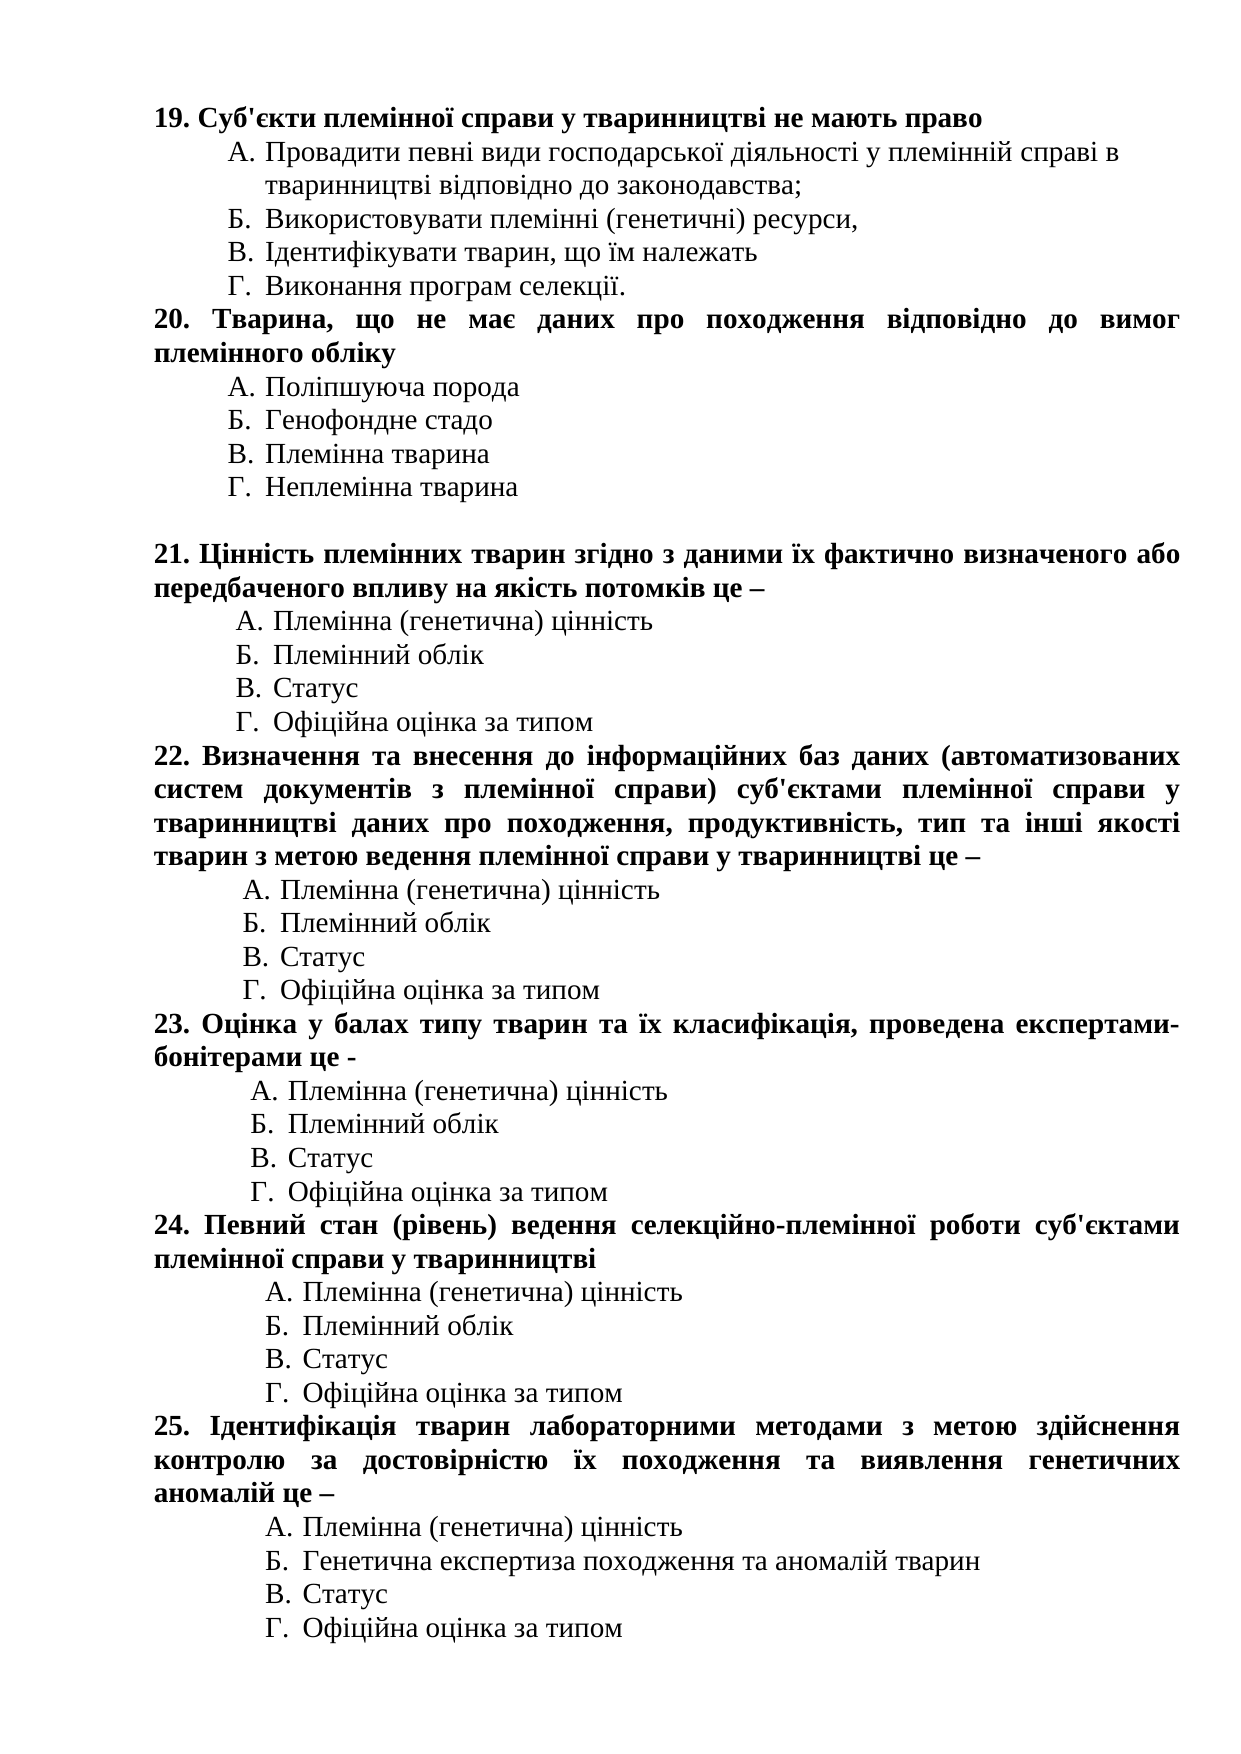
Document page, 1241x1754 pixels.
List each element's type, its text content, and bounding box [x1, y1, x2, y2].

list Статус [250, 1140, 1181, 1174]
list Провадити певні види господарської діяльності у племінній справі в тваринництві відповідно до законодавства; [227, 134, 1181, 201]
list Генофондне стадо [227, 402, 1181, 436]
list Ідентифікувати тварин, що їм належать [227, 234, 1181, 268]
list Племінний облік [265, 1308, 1181, 1341]
list Офіційна оцінка за типом [265, 1375, 1181, 1408]
list Племінна (генетична) цінність [265, 1509, 1181, 1543]
list Офіційна оцінка за типом [242, 972, 1181, 1006]
list Офіційна оцінка за типом [250, 1174, 1181, 1207]
list Племінний облік [250, 1107, 1181, 1140]
list Племінна (генетична) цінність [242, 872, 1181, 905]
list Племінна (генетична) цінність [265, 1274, 1181, 1308]
list Поліпшуюча порода [227, 369, 1181, 402]
list Неплемінна тварина [227, 469, 1181, 503]
list Генетична експертиза походження та аномалій тварин [265, 1543, 1181, 1576]
list Виконання програм селекції. [227, 268, 1181, 302]
text 23. Оцінка у балах типу тварин та їх класифікація, проведена експертами-бонітерами це - [153, 1006, 1181, 1073]
text 21. Цінність племінних тварин згідно з даними їх фактично визначеного або передбаченого впливу на якість потомків це – [153, 536, 1181, 603]
text 22. Визначення та внесення до інформаційних баз даних (автоматизованих систем документів з племінної справи) суб'єктами племінної справи у тваринництві даних про походження, продуктивність, тип та інші якості тварин з метою ведення племінної справи у тваринництві це – [153, 738, 1181, 872]
list Статус [265, 1576, 1181, 1610]
list Статус [235, 671, 1181, 704]
text 25. Ідентифікація тварин лабораторними методами з метою здійснення контролю за достовірністю їх походження та виявлення генетичних аномалій це – [153, 1408, 1181, 1509]
list Племінна (генетична) цінність [250, 1073, 1181, 1107]
list Племінний облік [242, 905, 1181, 939]
list Племінний облік [235, 637, 1181, 671]
list Використовувати племінні (генетичні) ресурси, [227, 201, 1181, 234]
list Статус [265, 1341, 1181, 1375]
list Племінна тварина [227, 436, 1181, 469]
list Офіційна оцінка за типом [265, 1610, 1181, 1643]
text 19. Суб'єкти племінної справи у тваринництві не мають право [153, 100, 1181, 134]
text 24. Певний стан (рівень) ведення селекційно-племінної роботи суб'єктами племінної справи у тваринництві [153, 1207, 1181, 1274]
list Офіційна оцінка за типом [235, 704, 1181, 738]
text 20. Тварина, що не має даних про походження відповідно до вимог племінного обліку [153, 302, 1181, 369]
list Племінна (генетична) цінність [235, 603, 1181, 637]
list Статус [242, 939, 1181, 972]
